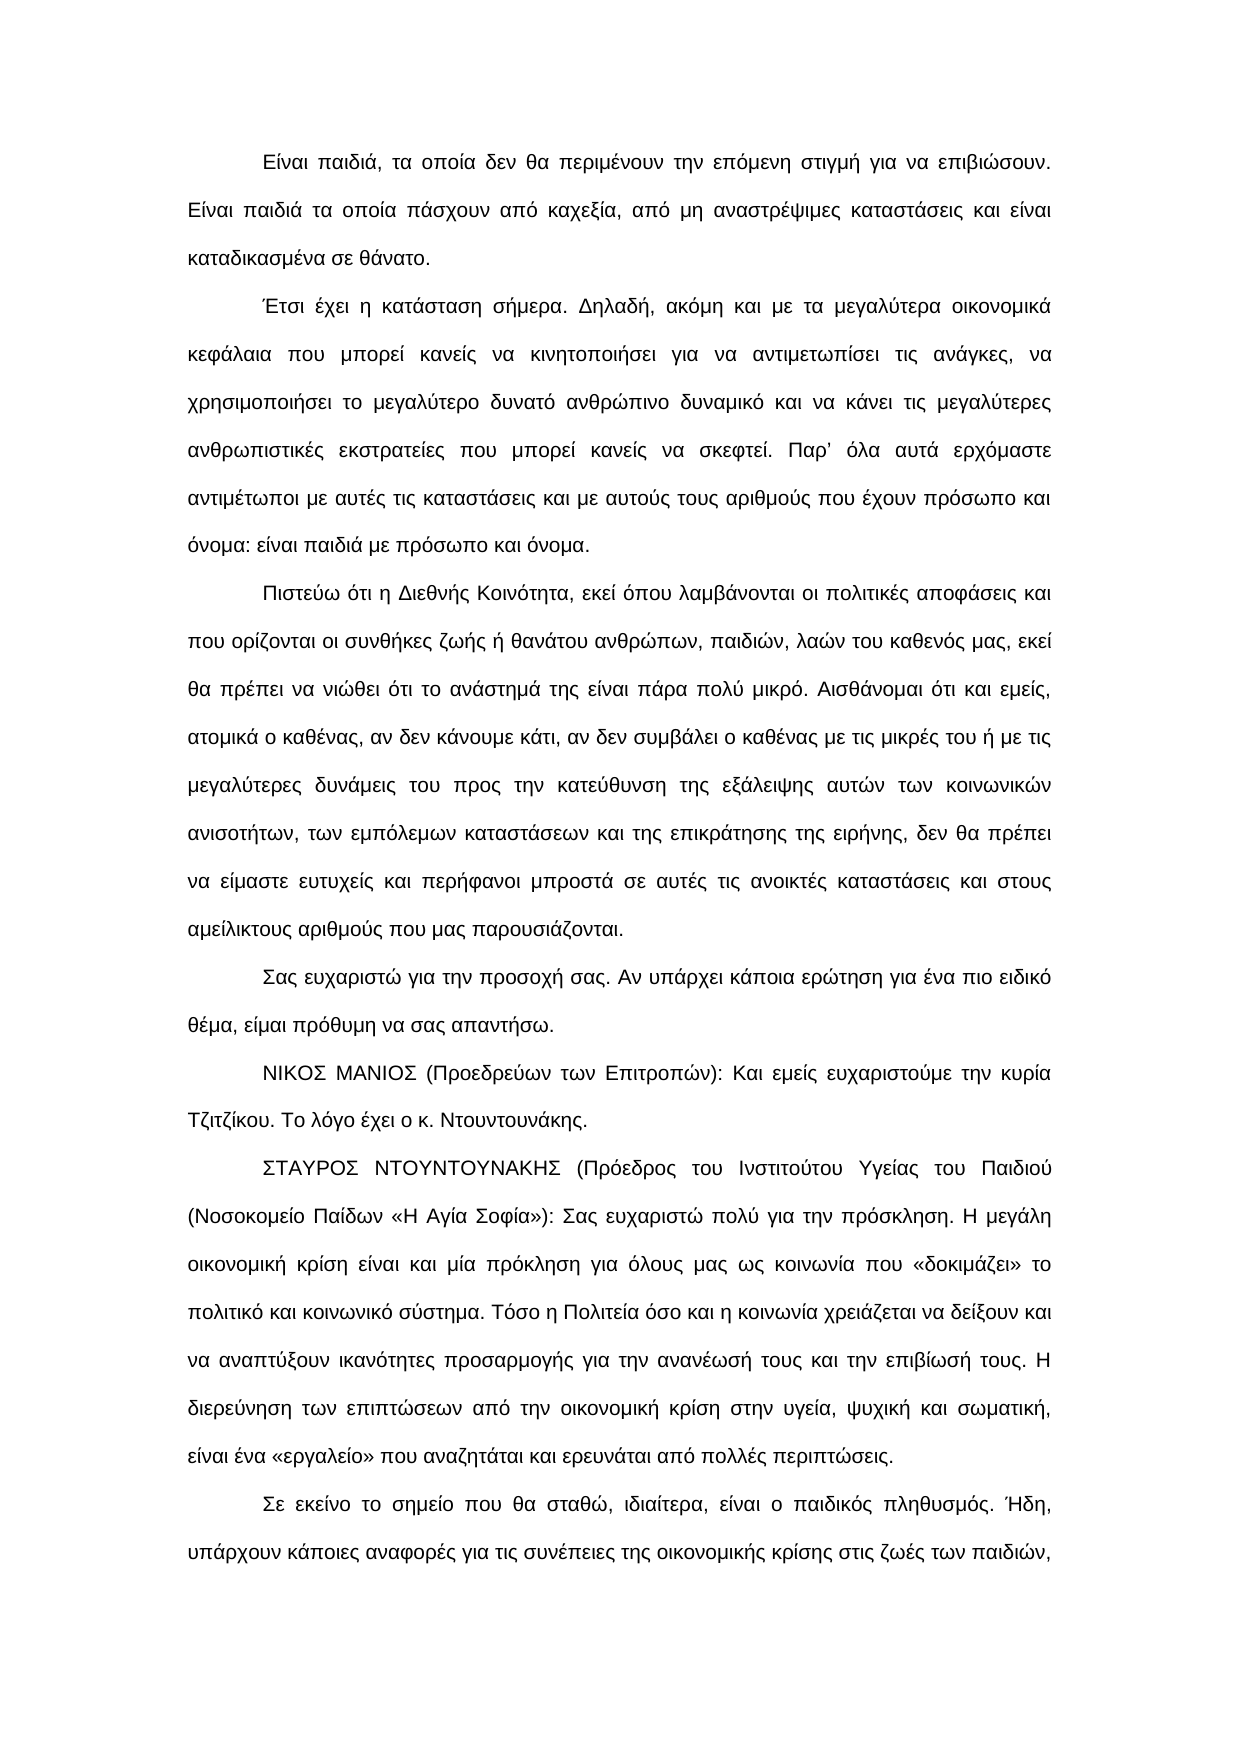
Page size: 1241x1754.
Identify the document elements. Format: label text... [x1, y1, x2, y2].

text Είναι παιδιά, τα οποία δεν θα περιμένουν την επόμενη στιγμή για να επιβιώσουν. Είναι παιδιά τα οποία πάσχουν από καχεξία, από μη αναστρέψιμες καταστάσεις και είναι καταδικασμένα σε θάνατο. [187, 150, 1053, 270]
text ΣΤΑΥΡΟΣ ΝΤΟΥΝΤΟΥΝΑΚΗΣ (Πρόεδρος του Ινστιτούτου Υγείας του Παιδιού (Νοσοκομείο Παίδων «Η Αγία Σοφία»): Σας ευχαριστώ πολύ για την πρόσκληση. Η μεγάλη οικονομική κρίση είναι και μία πρόκληση για όλους μας ως κοινωνία που «δοκιμάζει» το πολιτικό και κοινωνικό σύστημα. Τόσο η Πολιτεία όσο και η κοινωνία χρειάζεται να δείξουν και να αναπτύξουν ικανότητες προσαρμογής για την ανανέωσή τους και την επιβίωσή τους. Η διερεύνηση των επιπτώσεων από την οικονομική κρίση στην υγεία, ψυχική και σωματική, είναι ένα «εργαλείο» που αναζητάται και ερευνάται από πολλές περιπτώσεις. [187, 1156, 1053, 1468]
text Έτσι έχει η κατάσταση σήμερα. Δηλαδή, ακόμη και με τα μεγαλύτερα οικονομικά κεφάλαια που μπορεί κανείς να κινητοποιήσει για να αντιμετωπίσει τις ανάγκες, να χρησιμοποιήσει το μεγαλύτερο δυνατό ανθρώπινο δυναμικό και να κάνει τις μεγαλύτερες ανθρωπιστικές εκστρατείες που μπορεί κανείς να σκεφτεί. Παρ’ όλα αυτά ερχόμαστε αντιμέτωποι με αυτές τις καταστάσεις και με αυτούς τους αριθμούς που έχουν πρόσωπο και όνομα: είναι παιδιά με πρόσωπο και όνομα. [187, 294, 1053, 557]
text ΝΙΚΟΣ ΜΑΝΙΟΣ (Προεδρεύων των Επιτροπών): Και εμείς ευχαριστούμε την κυρία Τζιτζίκου. Το λόγο έχει ο κ. Ντουντουνάκης. [187, 1060, 1053, 1132]
text Σας ευχαριστώ για την προσοχή σας. Αν υπάρχει κάποια ερώτηση για ένα πιο ειδικό θέμα, είμαι πρόθυμη να σας απαντήσω. [187, 964, 1053, 1036]
text Πιστεύω ότι η Διεθνής Κοινότητα, εκεί όπου λαμβάνονται οι πολιτικές αποφάσεις και που ορίζονται οι συνθήκες ζωής ή θανάτου ανθρώπων, παιδιών, λαών του καθενός μας, εκεί θα πρέπει να νιώθει ότι το ανάστημά της είναι πάρα πολύ μικρό. Αισθάνομαι ότι και εμείς, ατομικά ο καθένας, αν δεν κάνουμε κάτι, αν δεν συμβάλει ο καθένας με τις μικρές του ή με τις μεγαλύτερες δυνάμεις του προς την κατεύθυνση της εξάλειψης αυτών των κοινωνικών ανισοτήτων, των εμπόλεμων καταστάσεων και της επικράτησης της ειρήνης, δεν θα πρέπει να είμαστε ευτυχείς και περήφανοι μπροστά σε αυτές τις ανοικτές καταστάσεις και στους αμείλικτους αριθμούς που μας παρουσιάζονται. [187, 581, 1053, 941]
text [187, 1492, 1053, 1563]
